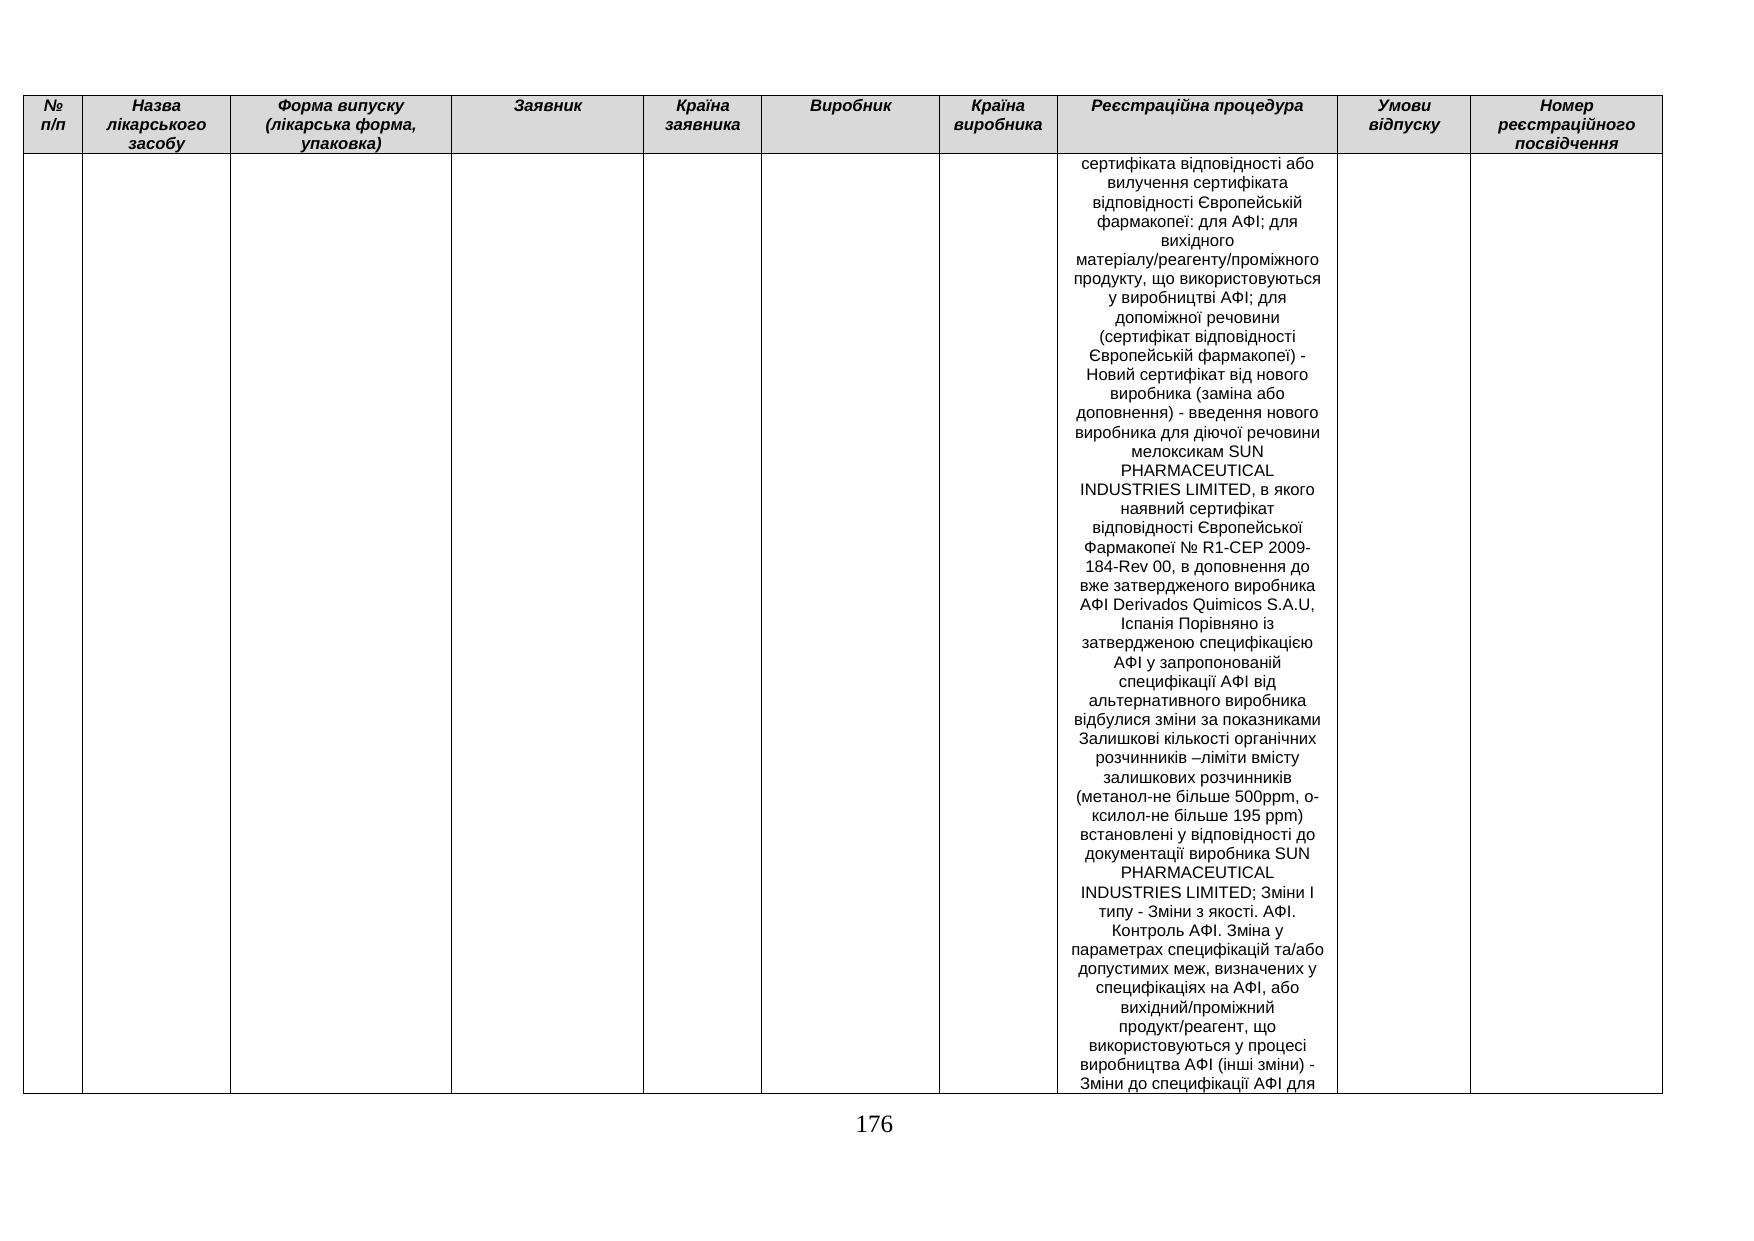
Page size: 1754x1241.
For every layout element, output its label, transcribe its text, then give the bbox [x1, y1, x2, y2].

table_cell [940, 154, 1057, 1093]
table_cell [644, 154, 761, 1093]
table_header № п/п [24, 96, 82, 153]
table_header Заявник [452, 96, 643, 153]
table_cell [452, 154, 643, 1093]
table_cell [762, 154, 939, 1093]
table_header Виробник [762, 96, 939, 153]
table_header Форма випуску (лікарська форма, упаковка) [231, 96, 451, 153]
table_header Назва лікарського засобу [83, 96, 230, 153]
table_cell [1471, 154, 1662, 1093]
table_header Реєстраційна процедура [1058, 96, 1337, 153]
table_header Номер реєстраційного посвідчення [1471, 96, 1662, 153]
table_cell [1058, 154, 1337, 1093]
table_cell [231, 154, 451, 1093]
table_header Країна виробника [940, 96, 1057, 153]
table_header Умови відпуску [1338, 96, 1470, 153]
table_header Країна заявника [644, 96, 761, 153]
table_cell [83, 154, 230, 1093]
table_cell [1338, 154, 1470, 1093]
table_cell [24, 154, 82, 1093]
